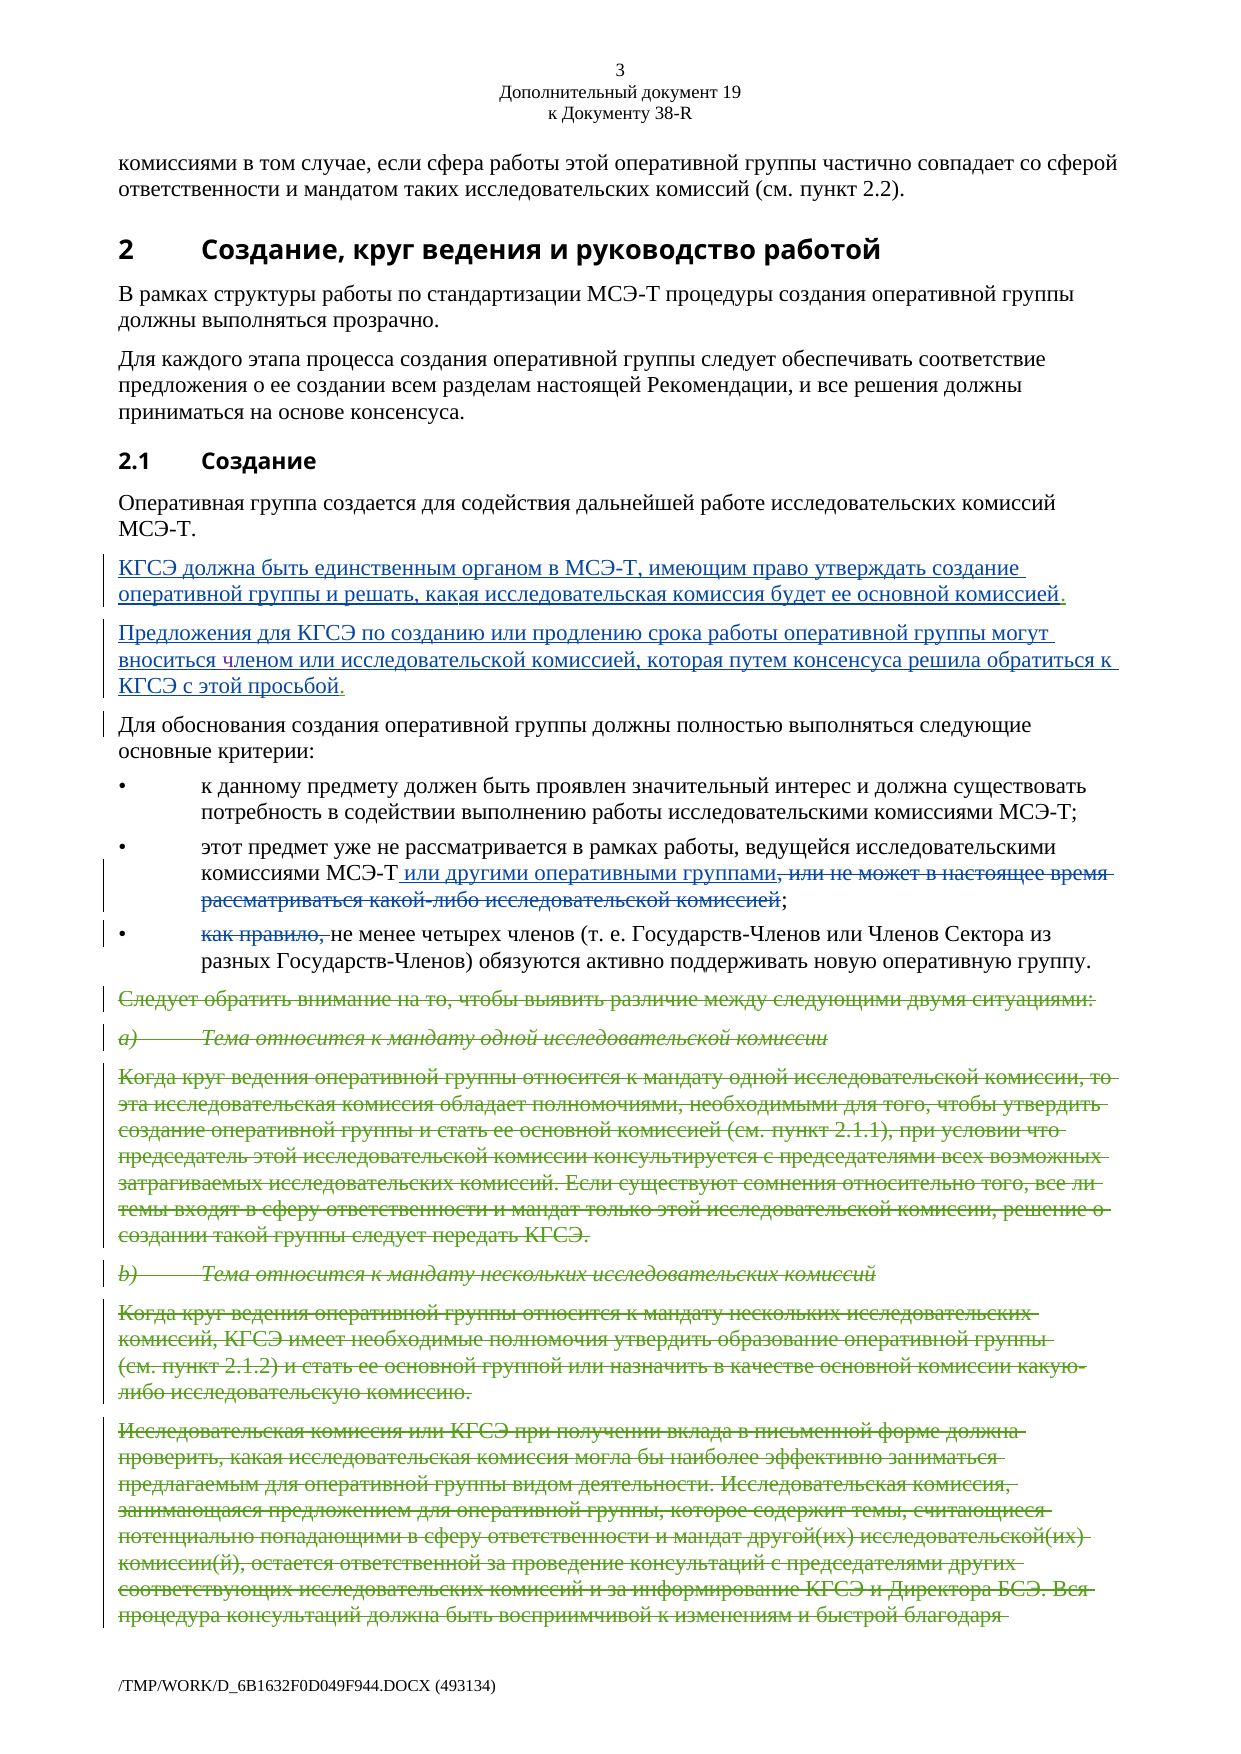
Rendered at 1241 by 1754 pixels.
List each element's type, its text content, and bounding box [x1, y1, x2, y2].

text Оперативная группа создается для содействия дальнейшей работе исследовательских комиссий МСЭ-Т. [118, 489, 1122, 542]
text • не менее четырех членов (т. е. Государств-Членов или Членов Сектора из разных Государств-Членов) обязуются активно поддерживать новую оперативную группу. [118, 920, 1122, 973]
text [118, 149, 1122, 201]
text Для обоснования создания оперативной группы должны полностью выполняться следующие основные критерии: [118, 711, 1122, 763]
text • этот предмет уже не рассматривается в рамках работы, ведущейся исследовательскими комиссиями МСЭ-Т; [118, 833, 1122, 912]
text • к данному предмету должен быть проявлен значительный интерес и должна существовать потребность в содействии выполнению работы исследовательскими комиссиями МСЭ-T; [118, 772, 1122, 824]
subtitle 2 Создание, круг ведения и руководство работой [118, 231, 1122, 267]
text В рамках структуры работы по стандартизации МСЭ-Т процедуры создания оперативной группы должны выполняться прозрачно. [118, 280, 1122, 333]
text Для каждого этапа процесса создания оперативной группы следует обеспечивать соответствие предложения о ее создании всем разделам настоящей Рекомендации, и все решения должны приниматься на основе консенсуса. [118, 345, 1122, 424]
subtitle 2.1 Создание [118, 445, 1122, 476]
